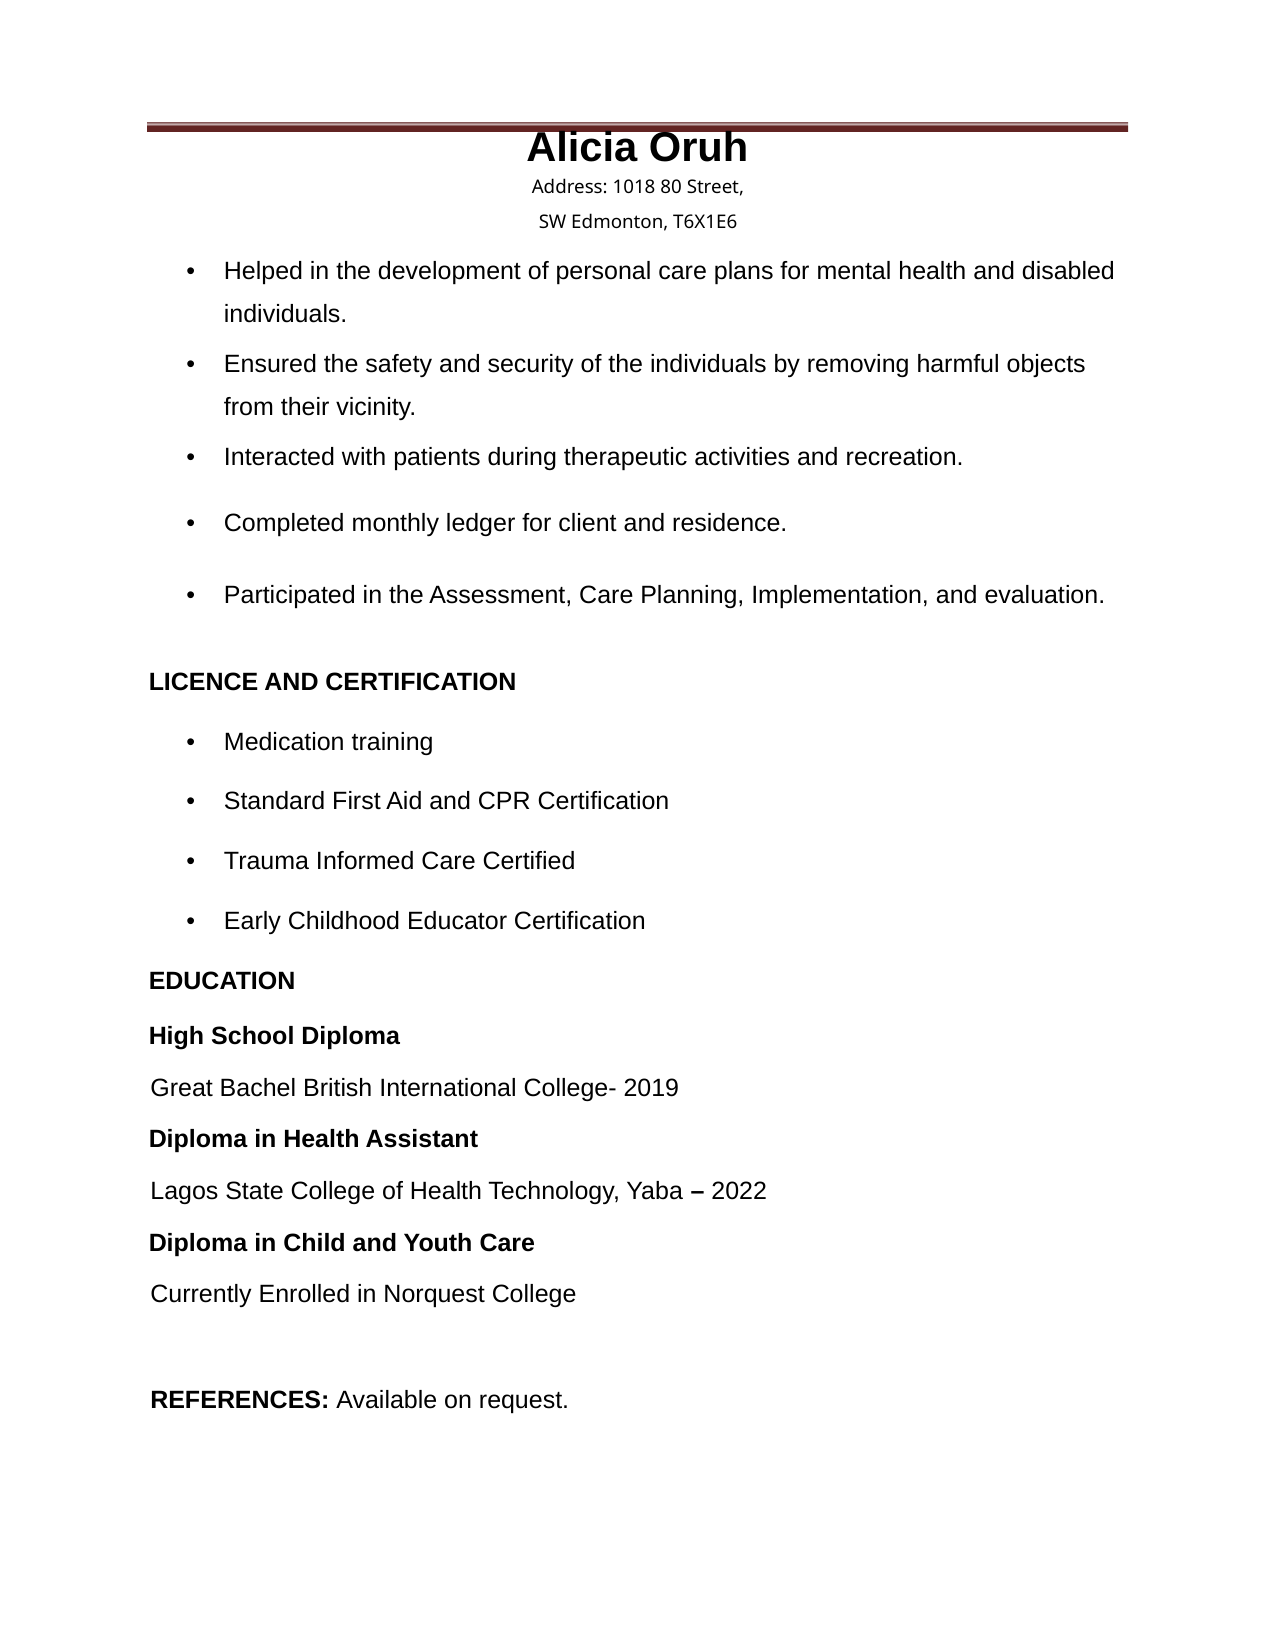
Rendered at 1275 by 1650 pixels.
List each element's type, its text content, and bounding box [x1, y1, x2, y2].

text Diploma in Health Assistant [148, 1124, 1117, 1153]
list Participated in the Assessment, Care Planning, Implementation, and evaluation. [186, 580, 1117, 609]
subtitle Diploma in Child and Youth Care [148, 1228, 1117, 1257]
text Currently Enrolled in Norquest College [150, 1279, 1117, 1308]
text EDUCATION [148, 966, 1117, 995]
list Ensured the safety and security of the individuals by removing harmful objects from their vicinity. [186, 349, 1117, 421]
subtitle LICENCE AND CERTIFICATION [148, 667, 1117, 696]
text REFERENCES: Available on request. [150, 1385, 1117, 1414]
list Medication training [186, 726, 1117, 755]
text Great Bachel British International College- 2019 [150, 1073, 1117, 1101]
text High School Diploma [148, 1021, 1117, 1050]
list Helped in the development of personal care plans for mental health and disabled individuals. [186, 256, 1117, 328]
list Interacted with patients during therapeutic activities and recreation. [186, 442, 1117, 471]
list Trauma Informed Care Certified [186, 846, 1117, 875]
picture [147, 122, 1129, 132]
text Lagos State College of Health Technology, Yaba – 2022 [150, 1176, 1117, 1205]
list Completed monthly ledger for client and residence. [186, 508, 1117, 537]
list Standard First Aid and CPR Certification [186, 786, 1117, 815]
list Early Childhood Educator Certification [186, 906, 1117, 935]
